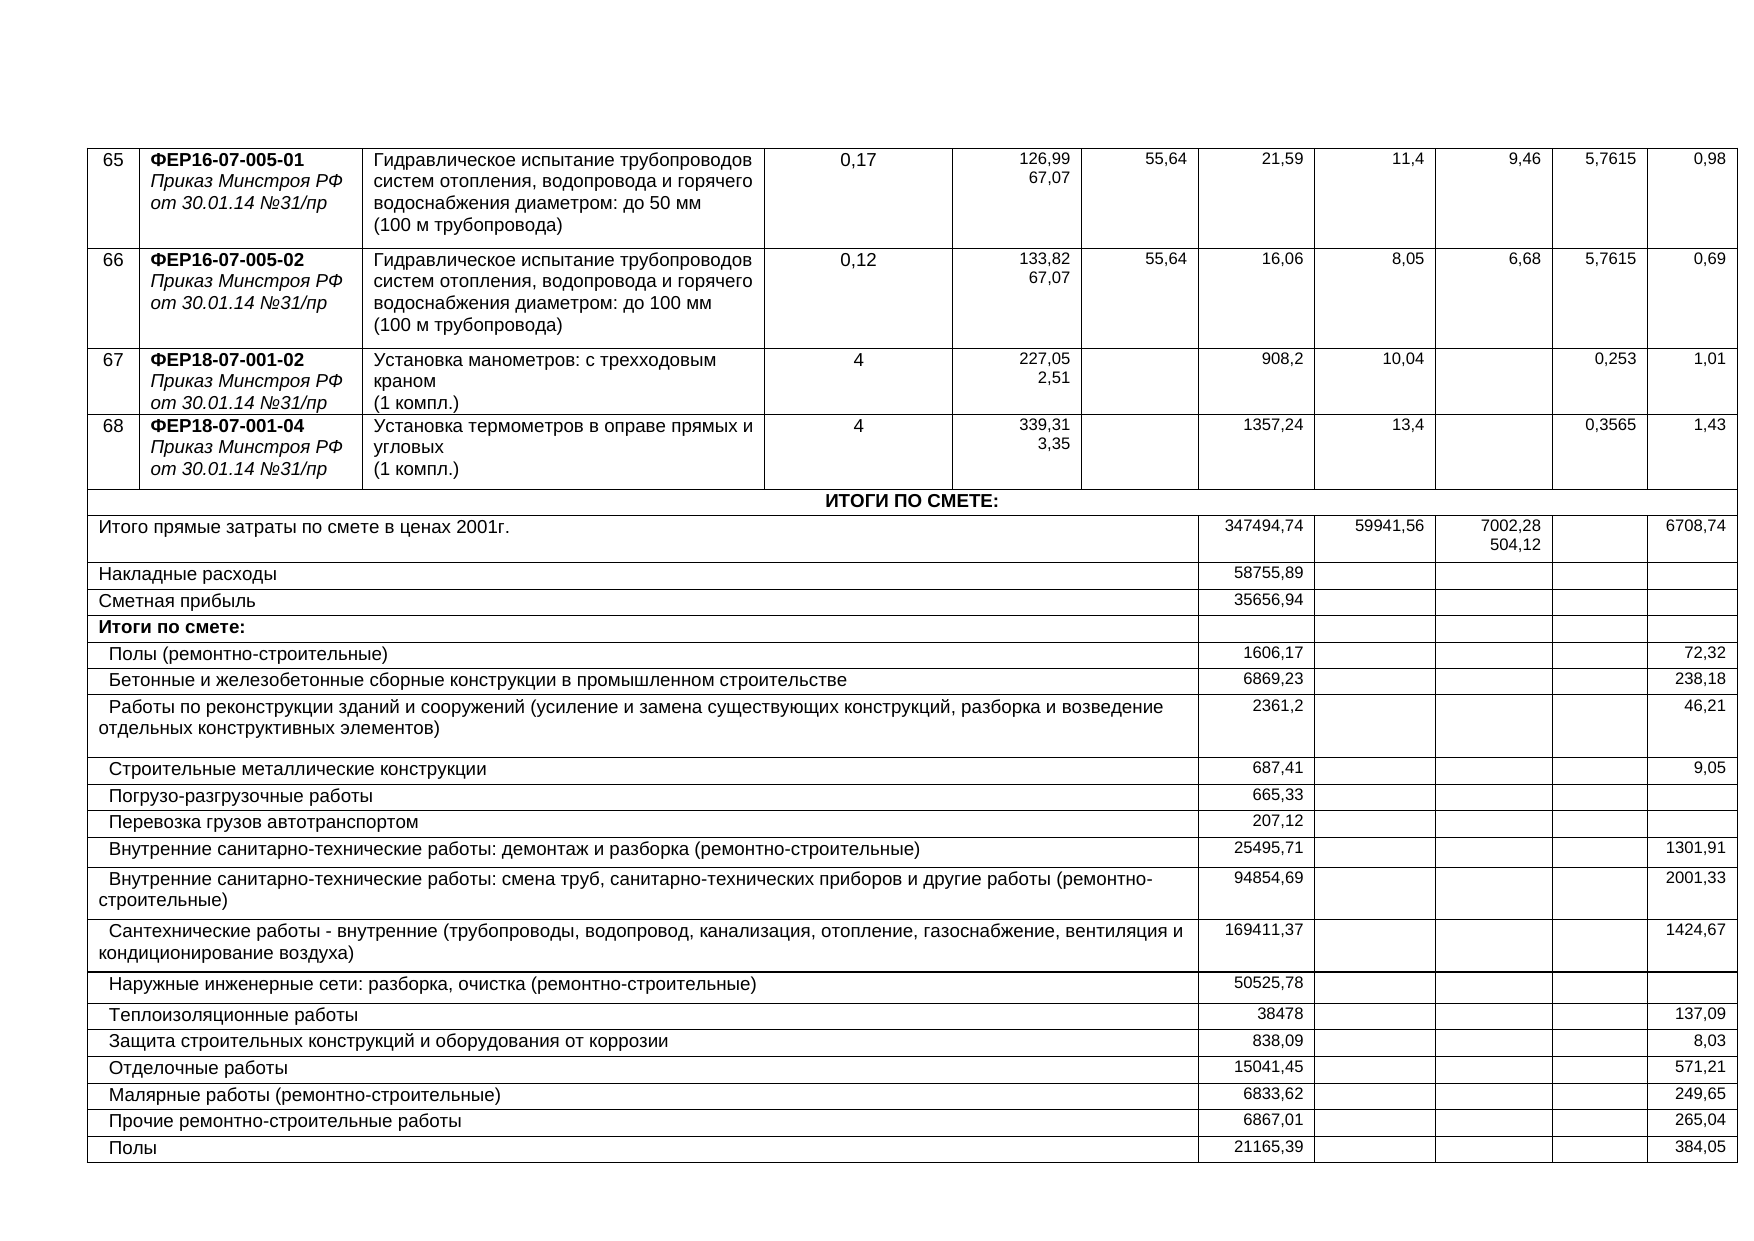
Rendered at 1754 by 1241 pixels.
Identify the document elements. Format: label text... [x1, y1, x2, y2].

table_cell 13,4 [1315, 415, 1435, 488]
table_cell [1199, 616, 1314, 642]
table_cell [1553, 785, 1647, 810]
table_cell [1315, 1137, 1435, 1162]
table_cell 227,05 2,51 [953, 349, 1081, 413]
table_cell 15041,45 [1199, 1057, 1314, 1082]
table_cell [1648, 616, 1737, 642]
table_cell 347494,74 [1199, 516, 1314, 562]
table_cell Гидравлическое испытание трубопроводов систем отопления, водопровода и горячего водоснабжения диаметром: до 50 мм (100 м трубопровода) [363, 149, 764, 248]
table_cell 571,21 [1648, 1057, 1737, 1082]
table_cell Прочие ремонтно-строительные работы [88, 1110, 1198, 1136]
table_cell Итого прямые затраты по смете в ценах 2001г. [88, 516, 1198, 562]
table_cell [1436, 758, 1552, 783]
table_cell [1648, 785, 1737, 810]
table_cell [1553, 669, 1647, 694]
table_cell [1436, 349, 1552, 413]
table_cell 46,21 [1648, 695, 1737, 757]
table_cell [1315, 838, 1435, 867]
table_cell 339,31 3,35 [953, 415, 1081, 488]
table_cell Полы [88, 1137, 1198, 1162]
table_cell Внутренние санитарно-технические работы: демонтаж и разборка (ремонтно-строительные) [88, 838, 1198, 867]
table_cell Отделочные работы [88, 1057, 1198, 1082]
table_cell [1436, 868, 1552, 919]
table_cell 4 [765, 349, 952, 413]
table_cell [1553, 868, 1647, 919]
table_cell [1082, 349, 1198, 413]
table_cell Сметная прибыль [88, 590, 1198, 615]
table_cell [1315, 973, 1435, 1003]
table_cell [1315, 785, 1435, 810]
table_cell 50525,78 [1199, 973, 1314, 1003]
table_cell 72,32 [1648, 643, 1737, 668]
table_cell [1553, 1004, 1647, 1029]
table_cell [1436, 695, 1552, 757]
table_cell [1436, 1057, 1552, 1082]
table_cell 6869,23 [1199, 669, 1314, 694]
table_cell ФЕР18-07-001-04 Приказ Минстроя РФ от 30.01.14 №31/пр [140, 415, 362, 488]
table_cell [1436, 590, 1552, 615]
table_cell 0,17 [765, 149, 952, 248]
table_cell [1436, 1084, 1552, 1109]
table_cell [1082, 415, 1198, 488]
table_cell 1606,17 [1199, 643, 1314, 668]
table_cell 11,4 [1315, 149, 1435, 248]
table_cell Малярные работы (ремонтно-строительные) [88, 1084, 1198, 1109]
table_cell 9,05 [1648, 758, 1737, 783]
table_cell Итоги по смете: [88, 616, 1198, 642]
table_cell 7002,28 504,12 [1436, 516, 1552, 562]
table_cell ФЕР16-07-005-01 Приказ Минстроя РФ от 30.01.14 №31/пр [140, 149, 362, 248]
table_cell 207,12 [1199, 811, 1314, 837]
table_cell Полы (ремонтно-строительные) [88, 643, 1198, 668]
table_cell 94854,69 [1199, 868, 1314, 919]
table_cell [1553, 1057, 1647, 1082]
table_cell [1436, 563, 1552, 588]
table_cell 6833,62 [1199, 1084, 1314, 1109]
table_cell 21165,39 [1199, 1137, 1314, 1162]
table_cell 249,65 [1648, 1084, 1737, 1109]
table_cell [1315, 563, 1435, 588]
table_cell 66 [88, 249, 139, 348]
table_cell 5,7615 [1553, 149, 1647, 248]
table_cell [1648, 811, 1737, 837]
table_cell 137,09 [1648, 1004, 1737, 1029]
table_cell Наружные инженерные сети: разборка, очистка (ремонтно-строительные) [88, 973, 1198, 1003]
table_cell Установка манометров: с трехходовым краном (1 компл.) [363, 349, 764, 413]
table_cell [1553, 920, 1647, 971]
table_cell ФЕР16-07-005-02 Приказ Минстроя РФ от 30.01.14 №31/пр [140, 249, 362, 348]
table_cell ИТОГИ ПО СМЕТЕ: [88, 490, 1737, 515]
table_cell Перевозка грузов автотранспортом [88, 811, 1198, 837]
table_cell 687,41 [1199, 758, 1314, 783]
table_cell 133,82 67,07 [953, 249, 1081, 348]
table_cell 1,01 [1648, 349, 1737, 413]
table_cell 384,05 [1648, 1137, 1737, 1162]
table_cell [1436, 1137, 1552, 1162]
table_cell 6867,01 [1199, 1110, 1314, 1136]
table_cell [1315, 695, 1435, 757]
table_cell 21,59 [1199, 149, 1314, 248]
table_cell 9,46 [1436, 149, 1552, 248]
table_cell [1315, 1030, 1435, 1056]
table_cell [1553, 1030, 1647, 1056]
table_cell 59941,56 [1315, 516, 1435, 562]
table_cell [1436, 616, 1552, 642]
table_cell [1553, 811, 1647, 837]
table_cell 25495,71 [1199, 838, 1314, 867]
table_cell 265,04 [1648, 1110, 1737, 1136]
table_cell 0,69 [1648, 249, 1737, 348]
table_cell 35656,94 [1199, 590, 1314, 615]
table_cell [1436, 415, 1552, 488]
table_cell Бетонные и железобетонные сборные конструкции в промышленном строительстве [88, 669, 1198, 694]
table_cell [1553, 563, 1647, 588]
table_cell [1315, 1110, 1435, 1136]
table_cell [1436, 669, 1552, 694]
table_cell [1553, 643, 1647, 668]
table_cell [1553, 590, 1647, 615]
table_cell 6,68 [1436, 249, 1552, 348]
table_cell [1436, 1004, 1552, 1029]
table_cell [1315, 1004, 1435, 1029]
table_cell 126,99 67,07 [953, 149, 1081, 248]
table_cell 4 [765, 415, 952, 488]
table_cell [1315, 868, 1435, 919]
table_cell Строительные металлические конструкции [88, 758, 1198, 783]
table_cell 65 [88, 149, 139, 248]
table_cell [1315, 669, 1435, 694]
table_cell Гидравлическое испытание трубопроводов систем отопления, водопровода и горячего водоснабжения диаметром: до 100 мм (100 м трубопровода) [363, 249, 764, 348]
table_cell [1553, 1084, 1647, 1109]
table_cell [1315, 1084, 1435, 1109]
table_cell 68 [88, 415, 139, 488]
table_cell [1553, 695, 1647, 757]
table_cell [1436, 920, 1552, 971]
table_cell Внутренние санитарно-технические работы: смена труб, санитарно-технических приборов и другие работы (ремонтно-строительные) [88, 868, 1198, 919]
table_cell [1315, 616, 1435, 642]
table_cell 1424,67 [1648, 920, 1737, 971]
table_cell [1436, 811, 1552, 837]
table_cell [1553, 1137, 1647, 1162]
table_cell 8,05 [1315, 249, 1435, 348]
table_cell Сантехнические работы - внутренние (трубопроводы, водопровод, канализация, отопление, газоснабжение, вентиляция и кондиционирование воздуха) [88, 920, 1198, 971]
table_cell 238,18 [1648, 669, 1737, 694]
table_cell 55,64 [1082, 149, 1198, 248]
table_cell 1357,24 [1199, 415, 1314, 488]
table_cell [1436, 643, 1552, 668]
table_cell [1315, 590, 1435, 615]
table_cell 169411,37 [1199, 920, 1314, 971]
table_cell Накладные расходы [88, 563, 1198, 588]
table_cell 838,09 [1199, 1030, 1314, 1056]
table_cell [1553, 1110, 1647, 1136]
table_cell [1315, 1057, 1435, 1082]
table_cell 0,3565 [1553, 415, 1647, 488]
table_cell 908,2 [1199, 349, 1314, 413]
table_cell 0,98 [1648, 149, 1737, 248]
table_cell [1436, 785, 1552, 810]
table_cell [1648, 973, 1737, 1003]
table_cell [1648, 590, 1737, 615]
table_cell Установка термометров в оправе прямых и угловых (1 компл.) [363, 415, 764, 488]
table_cell 2361,2 [1199, 695, 1314, 757]
table_cell 55,64 [1082, 249, 1198, 348]
table_cell 5,7615 [1553, 249, 1647, 348]
table_cell ФЕР18-07-001-02 Приказ Минстроя РФ от 30.01.14 №31/пр [140, 349, 362, 413]
table_cell 2001,33 [1648, 868, 1737, 919]
table_cell [1553, 758, 1647, 783]
table_cell [1553, 516, 1647, 562]
table_cell 0,253 [1553, 349, 1647, 413]
table_cell Работы по реконструкции зданий и сооружений (усиление и замена существующих конструкций, разборка и возведение отдельных конструктивных элементов) [88, 695, 1198, 757]
table_cell 67 [88, 349, 139, 413]
table_cell [1553, 973, 1647, 1003]
table_cell [1315, 643, 1435, 668]
table_cell [1436, 1030, 1552, 1056]
table_cell Погрузо-разгрузочные работы [88, 785, 1198, 810]
table_cell 1,43 [1648, 415, 1737, 488]
table_cell [1315, 920, 1435, 971]
table_cell [1315, 811, 1435, 837]
table_cell Теплоизоляционные работы [88, 1004, 1198, 1029]
table_cell [1436, 1110, 1552, 1136]
table_cell 38478 [1199, 1004, 1314, 1029]
table_cell 8,03 [1648, 1030, 1737, 1056]
table_cell Защита строительных конструкций и оборудования от коррозии [88, 1030, 1198, 1056]
table_cell [1648, 563, 1737, 588]
table_cell 10,04 [1315, 349, 1435, 413]
table_cell 6708,74 [1648, 516, 1737, 562]
table_cell 0,12 [765, 249, 952, 348]
table_cell [1553, 616, 1647, 642]
table_cell [1553, 838, 1647, 867]
table_cell 58755,89 [1199, 563, 1314, 588]
table_cell [1436, 973, 1552, 1003]
table_cell 1301,91 [1648, 838, 1737, 867]
table_cell [1315, 758, 1435, 783]
table_cell 665,33 [1199, 785, 1314, 810]
table_cell 16,06 [1199, 249, 1314, 348]
table_cell [1436, 838, 1552, 867]
